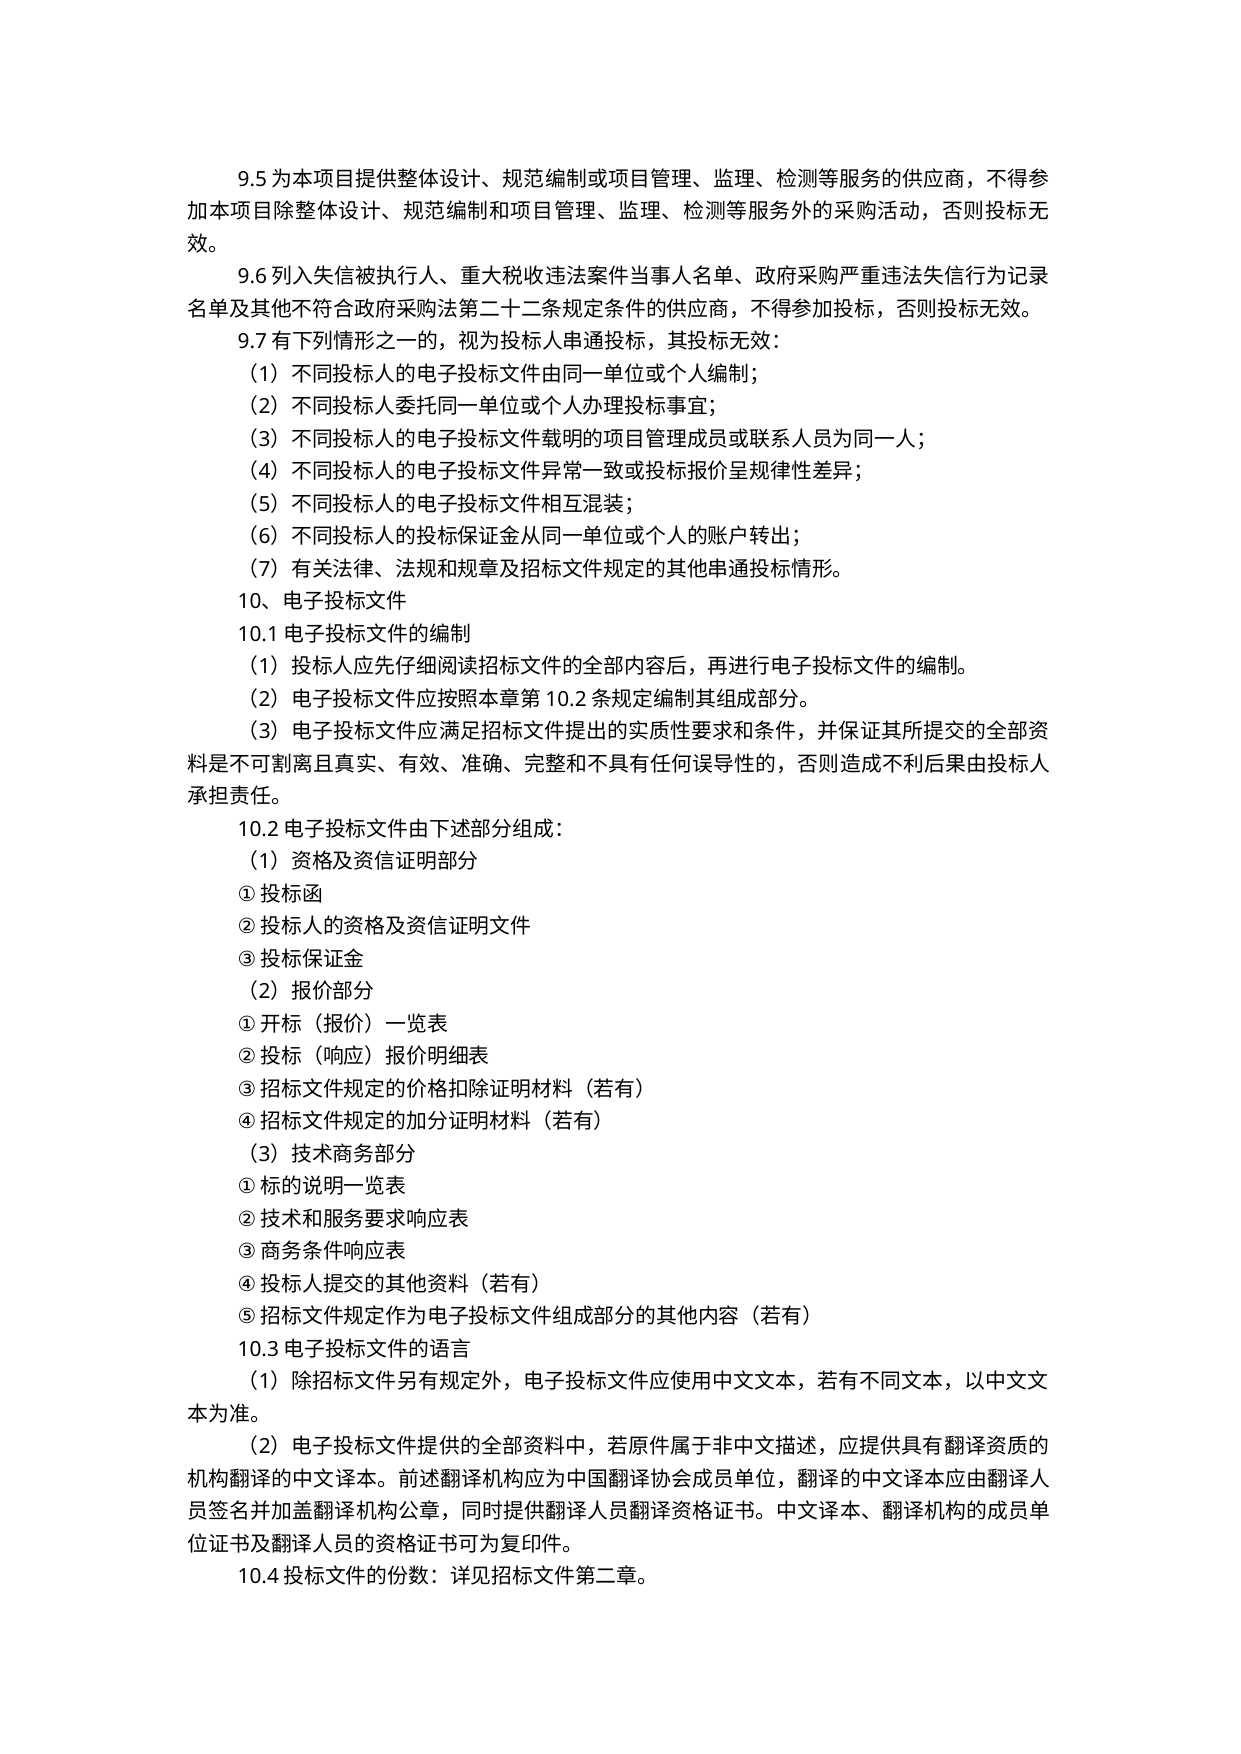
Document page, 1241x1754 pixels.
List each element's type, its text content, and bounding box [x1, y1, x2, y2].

text ④招标文件规定的加分证明材料（若有） [187, 1104, 1053, 1137]
text （3）电子投标文件应满足招标文件提出的实质性要求和条件，并保证其所提交的全部资料是不可割离且真实、有效、准确、完整和不具有任何误导性的，否则造成不利后果由投标人承担责任。 [187, 714, 1053, 812]
text ⑤招标文件规定作为电子投标文件组成部分的其他内容（若有） [187, 1299, 1053, 1332]
text 10.3电子投标文件的语言 [187, 1332, 1053, 1364]
text （3）不同投标人的电子投标文件载明的项目管理成员或联系人员为同一人； [187, 422, 1053, 454]
text （1）资格及资信证明部分 [187, 844, 1053, 877]
text ②投标人的资格及资信证明文件 [187, 909, 1053, 942]
text 9.7有下列情形之一的，视为投标人串通投标，其投标无效： [187, 324, 1053, 357]
text ④投标人提交的其他资料（若有） [187, 1267, 1053, 1299]
text （4）不同投标人的电子投标文件异常一致或投标报价呈规律性差异； [187, 454, 1053, 487]
text ②投标（响应）报价明细表 [187, 1039, 1053, 1072]
text 10、电子投标文件 [187, 584, 1053, 617]
text （1）除招标文件另有规定外，电子投标文件应使用中文文本，若有不同文本，以中文文本为准。 [187, 1364, 1053, 1429]
text ②技术和服务要求响应表 [187, 1202, 1053, 1234]
text （1）不同投标人的电子投标文件由同一单位或个人编制； [187, 357, 1053, 389]
text （5）不同投标人的电子投标文件相互混装； [187, 487, 1053, 519]
text 9.6列入失信被执行人、重大税收违法案件当事人名单、政府采购严重违法失信行为记录名单及其他不符合政府采购法第二十二条规定条件的供应商，不得参加投标，否则投标无效。 [187, 259, 1053, 324]
text （1）投标人应先仔细阅读招标文件的全部内容后，再进行电子投标文件的编制。 [187, 649, 1053, 682]
text （3）技术商务部分 [187, 1137, 1053, 1169]
text （6）不同投标人的投标保证金从同一单位或个人的账户转出； [187, 519, 1053, 552]
text 10.1电子投标文件的编制 [187, 617, 1053, 649]
text ①标的说明一览表 [187, 1169, 1053, 1202]
text 10.2电子投标文件由下述部分组成： [187, 812, 1053, 844]
text （7）有关法律、法规和规章及招标文件规定的其他串通投标情形。 [187, 552, 1053, 584]
text 10.4投标文件的份数：详见招标文件第二章。 [187, 1559, 1053, 1592]
text ①投标函 [187, 877, 1053, 909]
text （2）报价部分 [187, 974, 1053, 1007]
text ①开标（报价）一览表 [187, 1007, 1053, 1039]
text （2）电子投标文件提供的全部资料中，若原件属于非中文描述，应提供具有翻译资质的机构翻译的中文译本。前述翻译机构应为中国翻译协会成员单位，翻译的中文译本应由翻译人员签名并加盖翻译机构公章，同时提供翻译人员翻译资格证书。中文译本、翻译机构的成员单位证书及翻译人员的资格证书可为复印件。 [187, 1429, 1053, 1559]
text （2）不同投标人委托同一单位或个人办理投标事宜； [187, 389, 1053, 422]
text 9.5为本项目提供整体设计、规范编制或项目管理、监理、检测等服务的供应商，不得参加本项目除整体设计、规范编制和项目管理、监理、检测等服务外的采购活动，否则投标无效。 [187, 162, 1053, 259]
text ③商务条件响应表 [187, 1234, 1053, 1267]
text ③招标文件规定的价格扣除证明材料（若有） [187, 1072, 1053, 1104]
text ③投标保证金 [187, 942, 1053, 974]
text （2）电子投标文件应按照本章第10.2条规定编制其组成部分。 [187, 682, 1053, 714]
